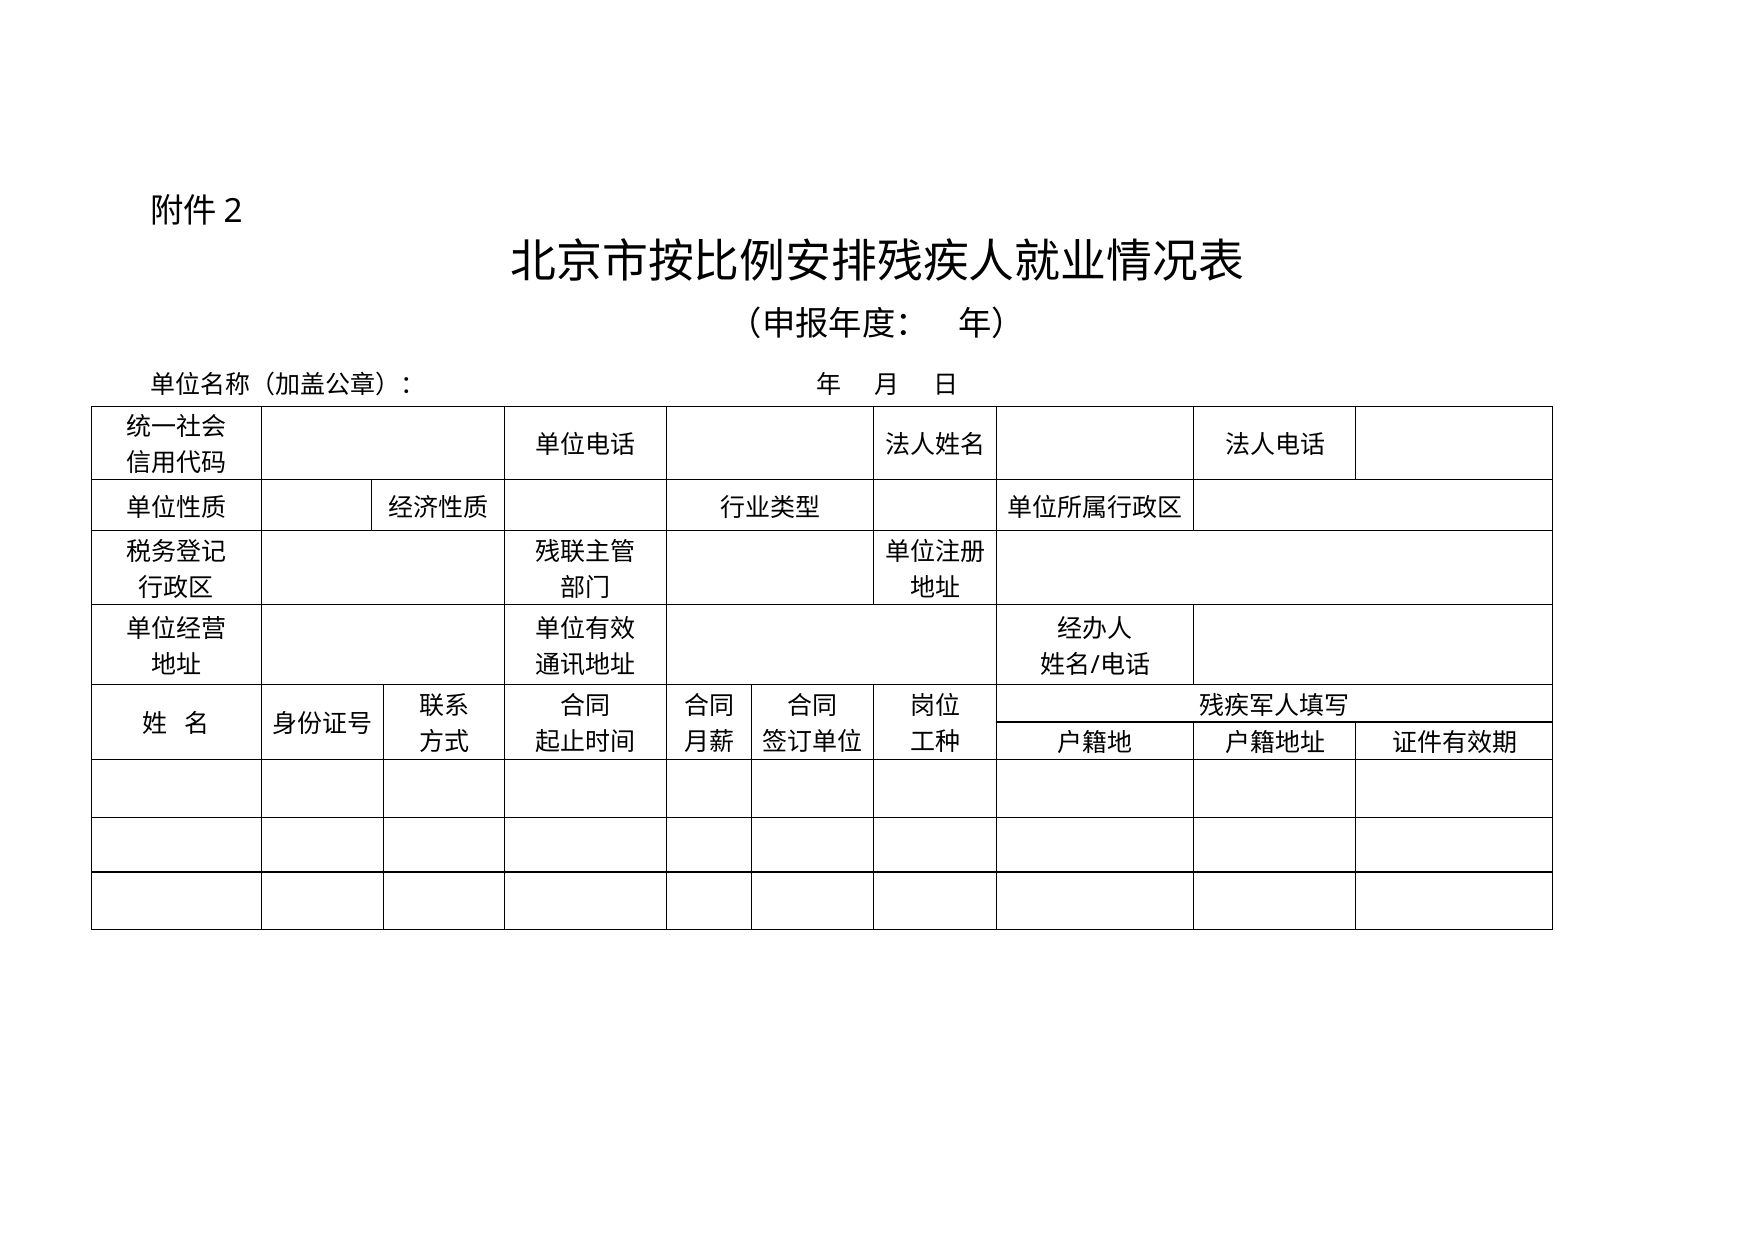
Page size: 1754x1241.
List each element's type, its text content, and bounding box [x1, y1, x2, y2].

table_cell [752, 873, 873, 929]
text 附件2 [150, 189, 1604, 231]
table_cell 户籍地 [997, 723, 1193, 759]
table_cell [1194, 480, 1552, 530]
table_cell 残联主管 部门 [505, 531, 666, 604]
table_cell [997, 873, 1193, 929]
table_cell [505, 818, 666, 871]
table_header [262, 407, 504, 479]
table_header 法人姓名 [874, 407, 996, 479]
table_cell [752, 760, 873, 817]
table_cell [1194, 818, 1355, 871]
table_cell [874, 760, 996, 817]
table_cell 经济性质 [372, 480, 504, 530]
table_cell 岗位 工种 [874, 685, 996, 759]
table_cell 税务登记 行政区 [92, 531, 261, 604]
table_header [667, 407, 873, 479]
table_cell [384, 760, 504, 817]
table_cell [384, 873, 504, 929]
table_cell [874, 873, 996, 929]
table_cell 经办人 姓名/电话 [997, 605, 1193, 684]
table_cell [92, 873, 261, 929]
table_cell [997, 531, 1552, 604]
table_cell 合同 签订单位 [752, 685, 873, 759]
table_header 法人电话 [1194, 407, 1355, 479]
text 单位名称（加盖公章）： 年 月 日 [150, 347, 1604, 406]
table_cell 合同 月薪 [667, 685, 751, 759]
table_cell [874, 480, 996, 530]
table_cell [1356, 818, 1552, 871]
table_cell [752, 818, 873, 871]
table_cell [262, 531, 504, 604]
table_cell 单位有效 通讯地址 [505, 605, 666, 684]
table_cell [667, 818, 751, 871]
table_cell [997, 760, 1193, 817]
table_cell [262, 480, 371, 530]
table_header 单位电话 [505, 407, 666, 479]
table_cell 单位性质 [92, 480, 261, 530]
table_cell [997, 818, 1193, 871]
text （申报年度： 年） [150, 289, 1604, 347]
table_cell [505, 760, 666, 817]
table_cell [667, 873, 751, 929]
table_cell 残疾军人填写 [997, 685, 1552, 721]
table_header [1356, 407, 1552, 479]
table_cell [92, 818, 261, 871]
table_cell [262, 818, 383, 871]
table_cell [1194, 760, 1355, 817]
table_cell [262, 605, 504, 684]
table_cell [92, 760, 261, 817]
table_cell [667, 605, 996, 684]
table_header [997, 407, 1193, 479]
table_header 统一社会 信用代码 [92, 407, 261, 479]
table_cell 合同 起止时间 [505, 685, 666, 759]
table_cell [384, 818, 504, 871]
table_cell 单位注册 地址 [874, 531, 996, 604]
table_cell 单位经营 地址 [92, 605, 261, 684]
table_cell [1356, 873, 1552, 929]
table_cell 行业类型 [667, 480, 873, 530]
table_cell 联系 方式 [384, 685, 504, 759]
table_cell 证件有效期 [1356, 723, 1552, 759]
table_cell [667, 760, 751, 817]
table_cell [262, 760, 383, 817]
table_cell 姓 名 [92, 685, 261, 759]
table_cell [874, 818, 996, 871]
table_cell 身份证号 [262, 685, 383, 759]
table_cell [1356, 760, 1552, 817]
table_cell [505, 480, 666, 530]
table_cell 户籍地址 [1194, 723, 1355, 759]
table_cell [262, 873, 383, 929]
table_cell [1194, 873, 1355, 929]
table_cell [667, 531, 873, 604]
text 北京市按比例安排残疾人就业情况表 [150, 231, 1604, 289]
table_cell 单位所属行政区 [997, 480, 1193, 530]
table_cell [505, 873, 666, 929]
table_cell [1194, 605, 1552, 684]
